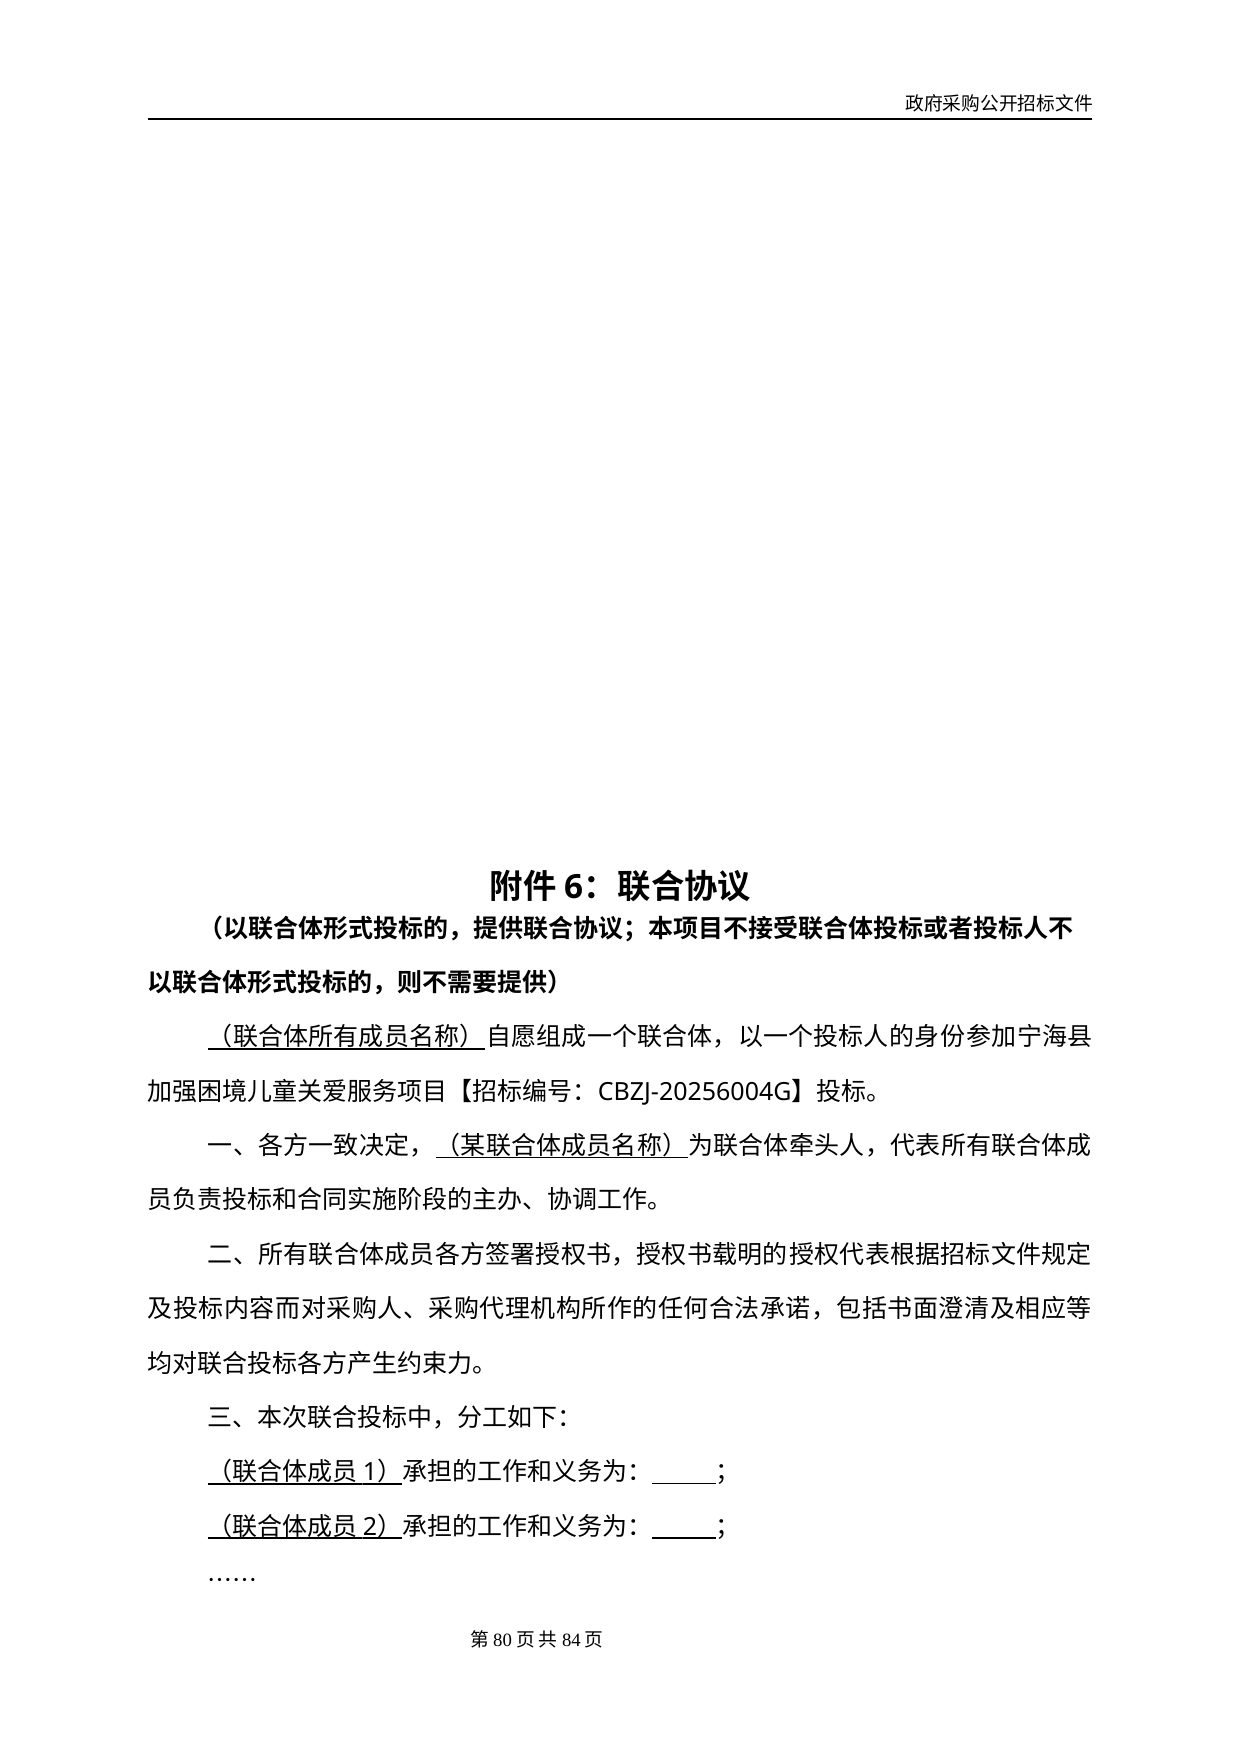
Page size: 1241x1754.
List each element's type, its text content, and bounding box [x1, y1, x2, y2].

text …… [148, 1561, 1092, 1597]
text （以联合体形式投标的，提供联合协议；本项目不接受联合体投标或者投标人不以联合体形式投标的，则不需要提供） [148, 908, 1092, 999]
text （联合体成员1）承担的工作和义务为： ； [148, 1452, 1092, 1488]
text （联合体成员2）承担的工作和义务为： ； [148, 1506, 1092, 1542]
text （联合体所有成员名称）自愿组成一个联合体，以一个投标人的身份参加宁海县加强困境儿童关爱服务项目【招标编号：CBZJ-20256004G】投标。 [148, 1017, 1092, 1107]
text 三、本次联合投标中，分工如下： [148, 1397, 1092, 1434]
text 二、所有联合体成员各方签署授权书，授权书载明的授权代表根据招标文件规定及投标内容而对采购人、采购代理机构所作的任何合法承诺，包括书面澄清及相应等均对联合投标各方产生约束力。 [148, 1234, 1092, 1379]
text 附件6：联合协议 [148, 859, 1092, 908]
text 一、各方一致决定，（某联合体成员名称）为联合体牵头人，代表所有联合体成员负责投标和合同实施阶段的主办、协调工作。 [148, 1126, 1092, 1216]
